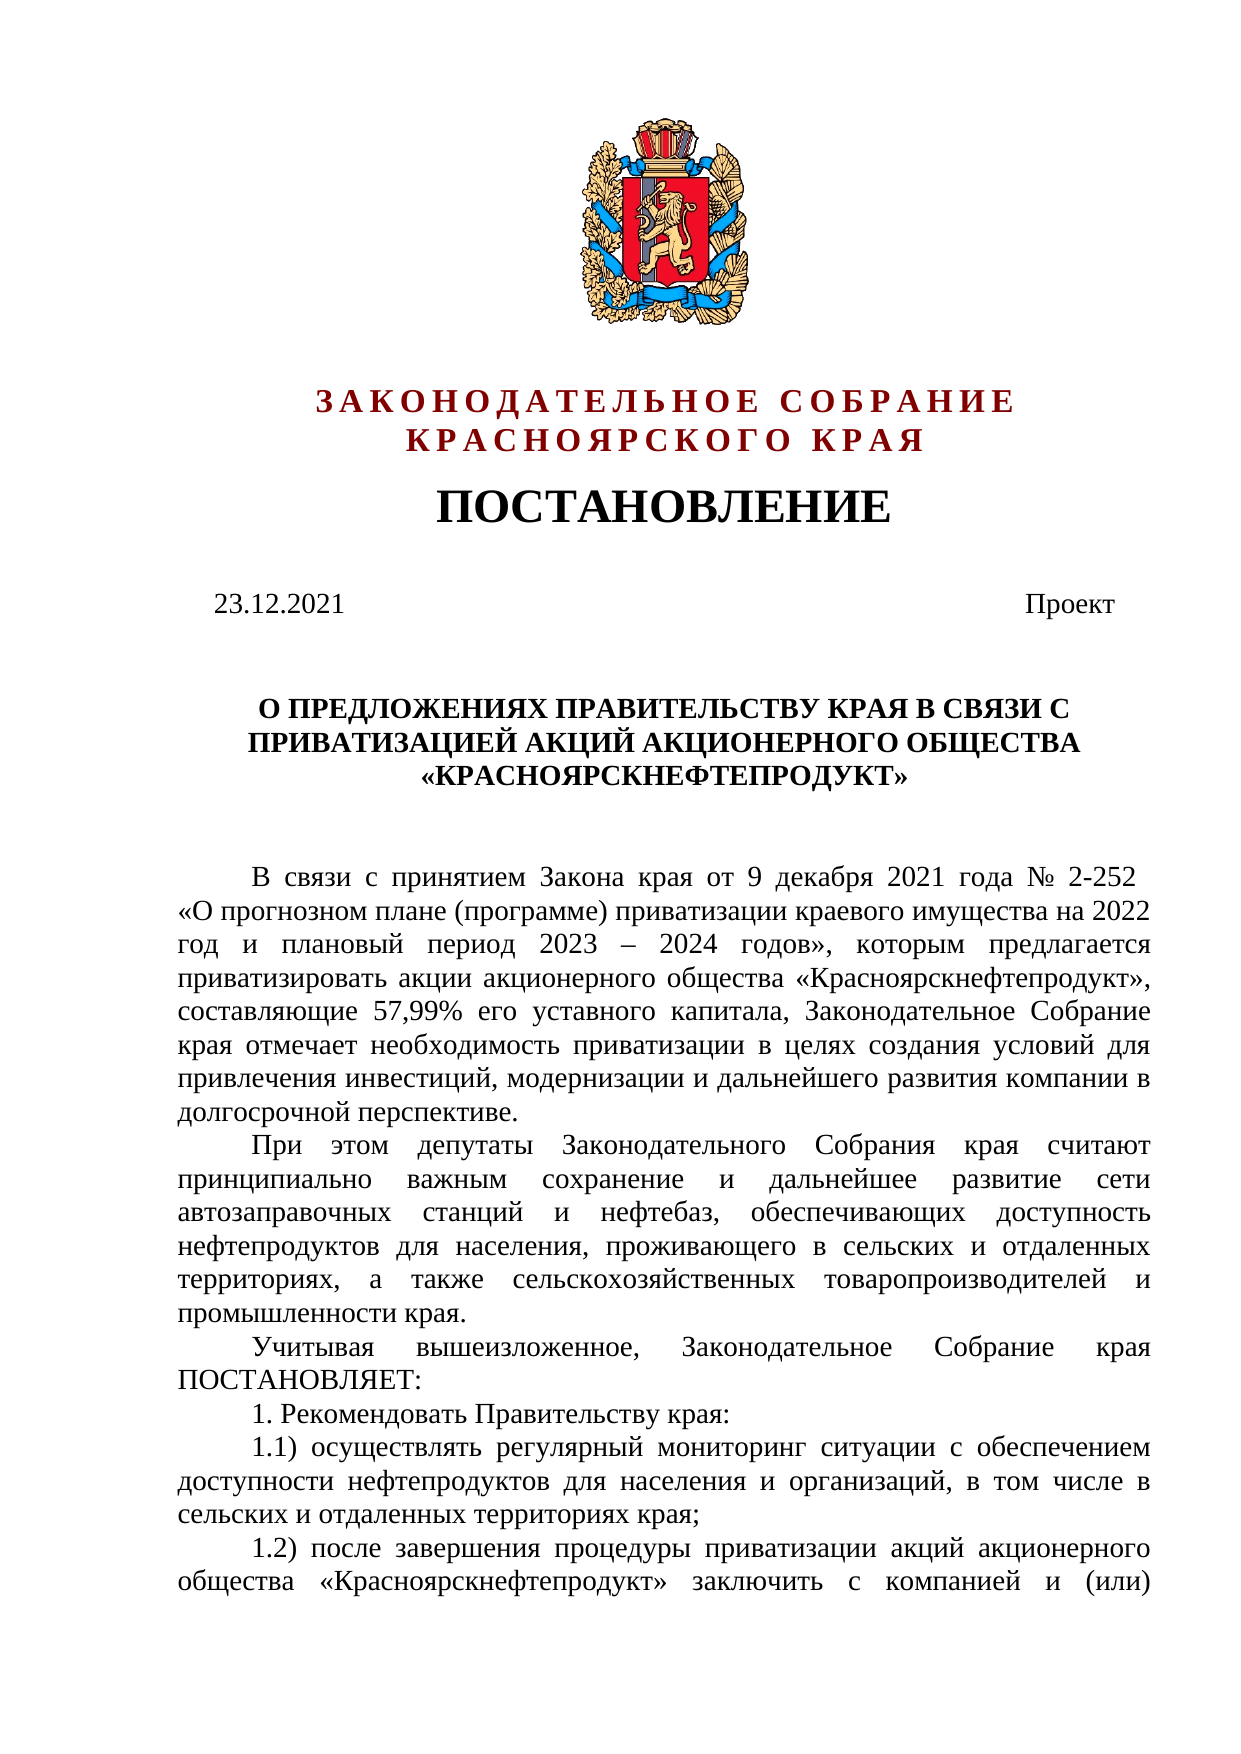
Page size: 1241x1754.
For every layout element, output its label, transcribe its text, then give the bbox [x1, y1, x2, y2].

text 1.1) осуществлять регулярный мониторинг ситуации с обеспечением доступности нефтепродуктов для населения и организаций, в том числе в сельских и отдаленных территориях края; [177, 1429, 1152, 1530]
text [177, 1530, 1152, 1597]
text Учитывая вышеизложенное, Законодательное Собрание края ПОСТАНОВЛЯЕТ: [177, 1329, 1152, 1396]
text 1. Рекомендовать Правительству края: [177, 1396, 1152, 1429]
text В связи с принятием Закона края от 9 декабря 2021 года № 2-252 «О прогнозном плане (программе) приватизации краевого имущества на 2022 год и плановый период 2023 – 2024 годов», которым предлагается приватизировать акции акционерного общества «Красноярскнефтепродукт», составляющие 57,99% его уставного капитала, Законодательное Собрание края отмечает необходимость приватизации в целях создания условий для привлечения инвестиций, модернизации и дальнейшего развития компании в долгосрочной перспективе. [177, 859, 1152, 1127]
text О ПРЕДЛОЖЕНИЯХ ПРАВИТЕЛЬСТВУ КРАЯ В СВЯЗИ С ПРИВАТИЗАЦИЕЙ АКЦИЙ АКЦИОНЕРНОГО ОБЩЕСТВА «КРАСНОЯРСКНЕФТЕПРОДУКТ» [177, 691, 1152, 792]
text красноярского края [177, 420, 1152, 458]
subtitle постановление [177, 478, 1152, 533]
text 23.12.2021 Проект [177, 586, 1152, 619]
text При этом депутаты Законодательного Собрания края считают принципиально важным сохранение и дальнейшее развитие сети автозаправочных станций и нефтебаз, обеспечивающих доступность нефтепродуктов для населения, проживающего в сельских и отдаленных территориях, а также сельскохозяйственных товаропроизводителей и промышленности края. [177, 1127, 1152, 1329]
title законодательное СОБРАНИЕ [177, 382, 1152, 420]
